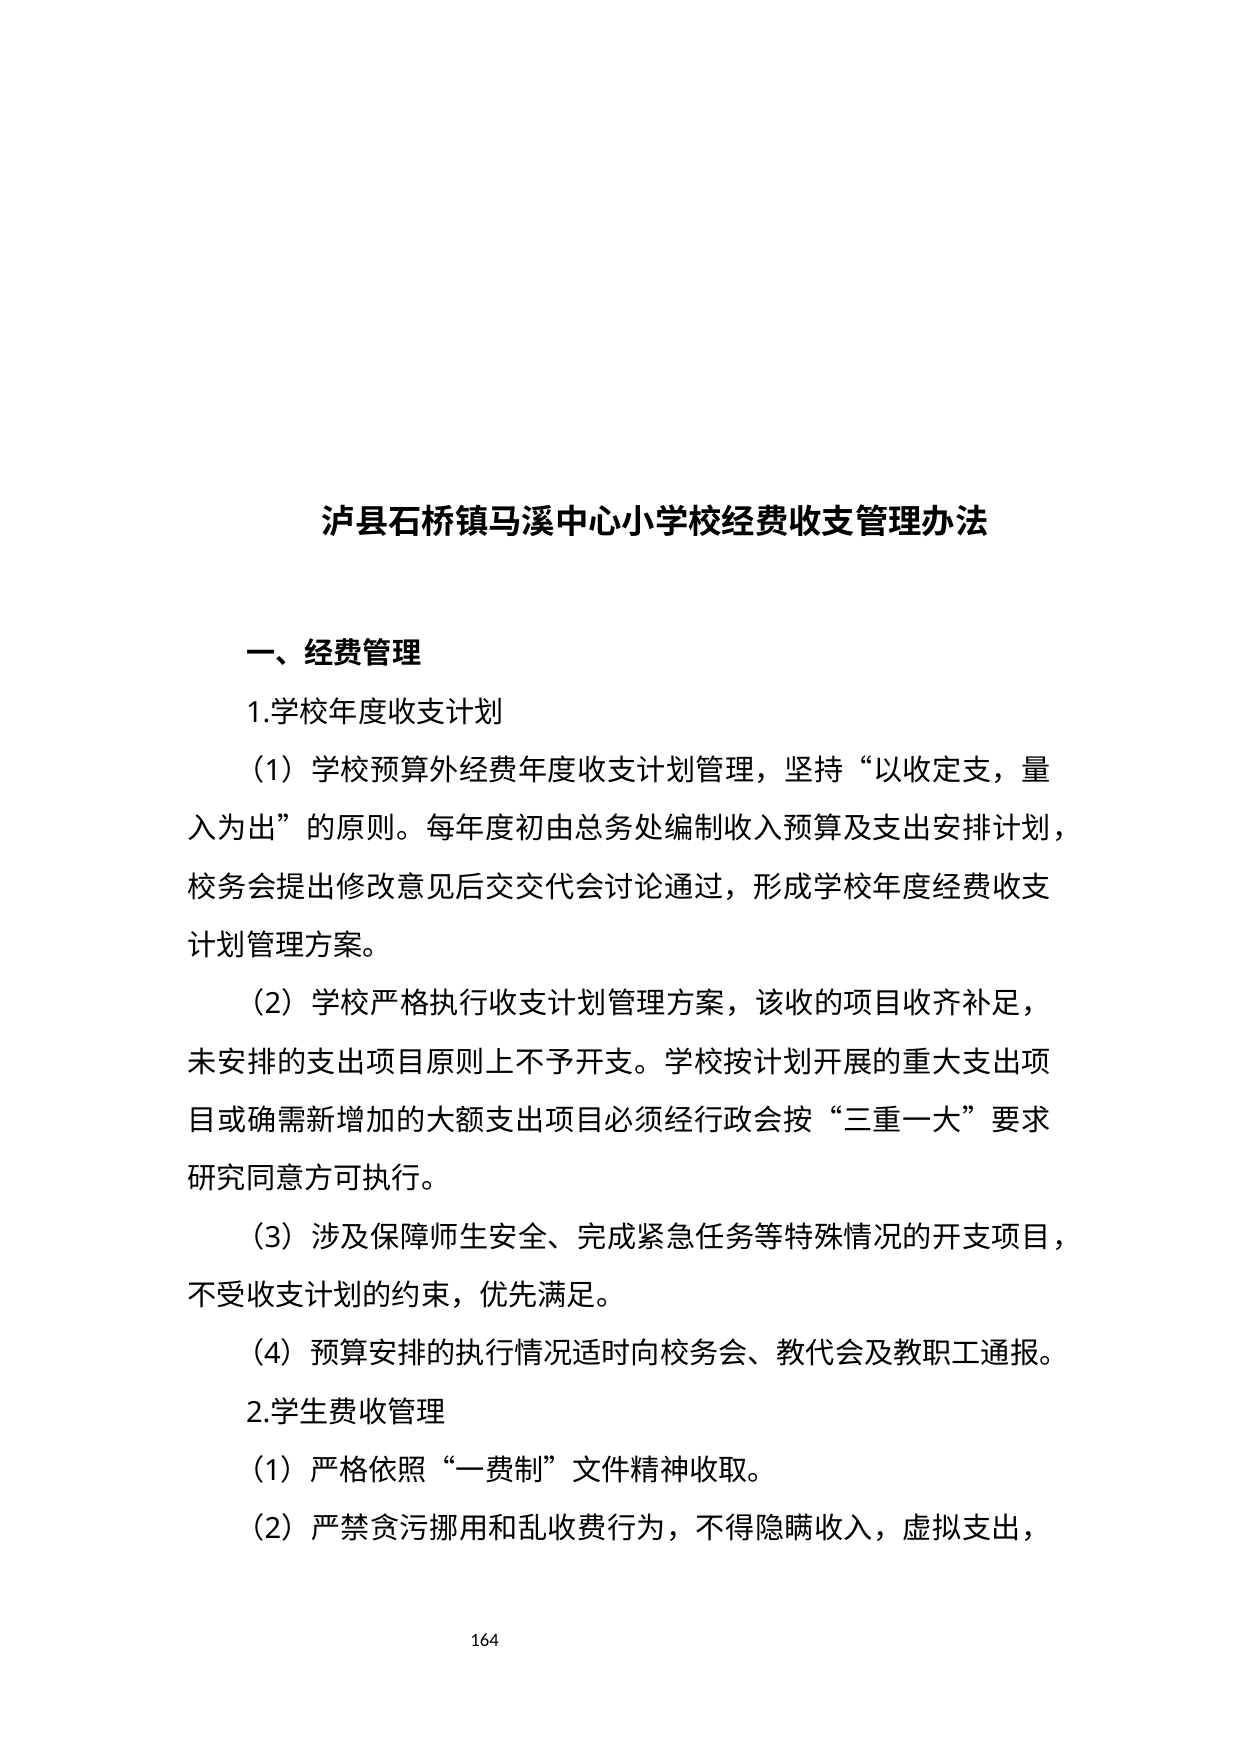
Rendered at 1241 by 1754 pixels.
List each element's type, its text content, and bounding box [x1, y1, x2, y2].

text （4）预算安排的执行情况适时向校务会、教代会及教职工通报。 [187, 1317, 1053, 1375]
text 泸县石桥镇马溪中心小学校经费收支管理办法 [187, 487, 1053, 552]
text 一、经费管理 [187, 617, 1053, 675]
text 2.学生费收管理 [187, 1375, 1053, 1434]
text （1）学校预算外经费年度收支计划管理，坚持“以收定支，量入为出”的原则。每年度初由总务处编制收入预算及支出安排计划，校务会提出修改意见后交交代会讨论通过，形成学校年度经费收支计划管理方案。 [187, 734, 1053, 967]
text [187, 1492, 1053, 1550]
text （3）涉及保障师生安全、完成紧急任务等特殊情况的开支项目，不受收支计划的约束，优先满足。 [187, 1200, 1053, 1317]
text （1）严格依照“一费制”文件精神收取。 [187, 1434, 1053, 1492]
text （2）学校严格执行收支计划管理方案，该收的项目收齐补足，未安排的支出项目原则上不予开支。学校按计划开展的重大支出项目或确需新增加的大额支出项目必须经行政会按“三重一大”要求研究同意方可执行。 [187, 967, 1053, 1200]
text 1.学校年度收支计划 [187, 675, 1053, 734]
